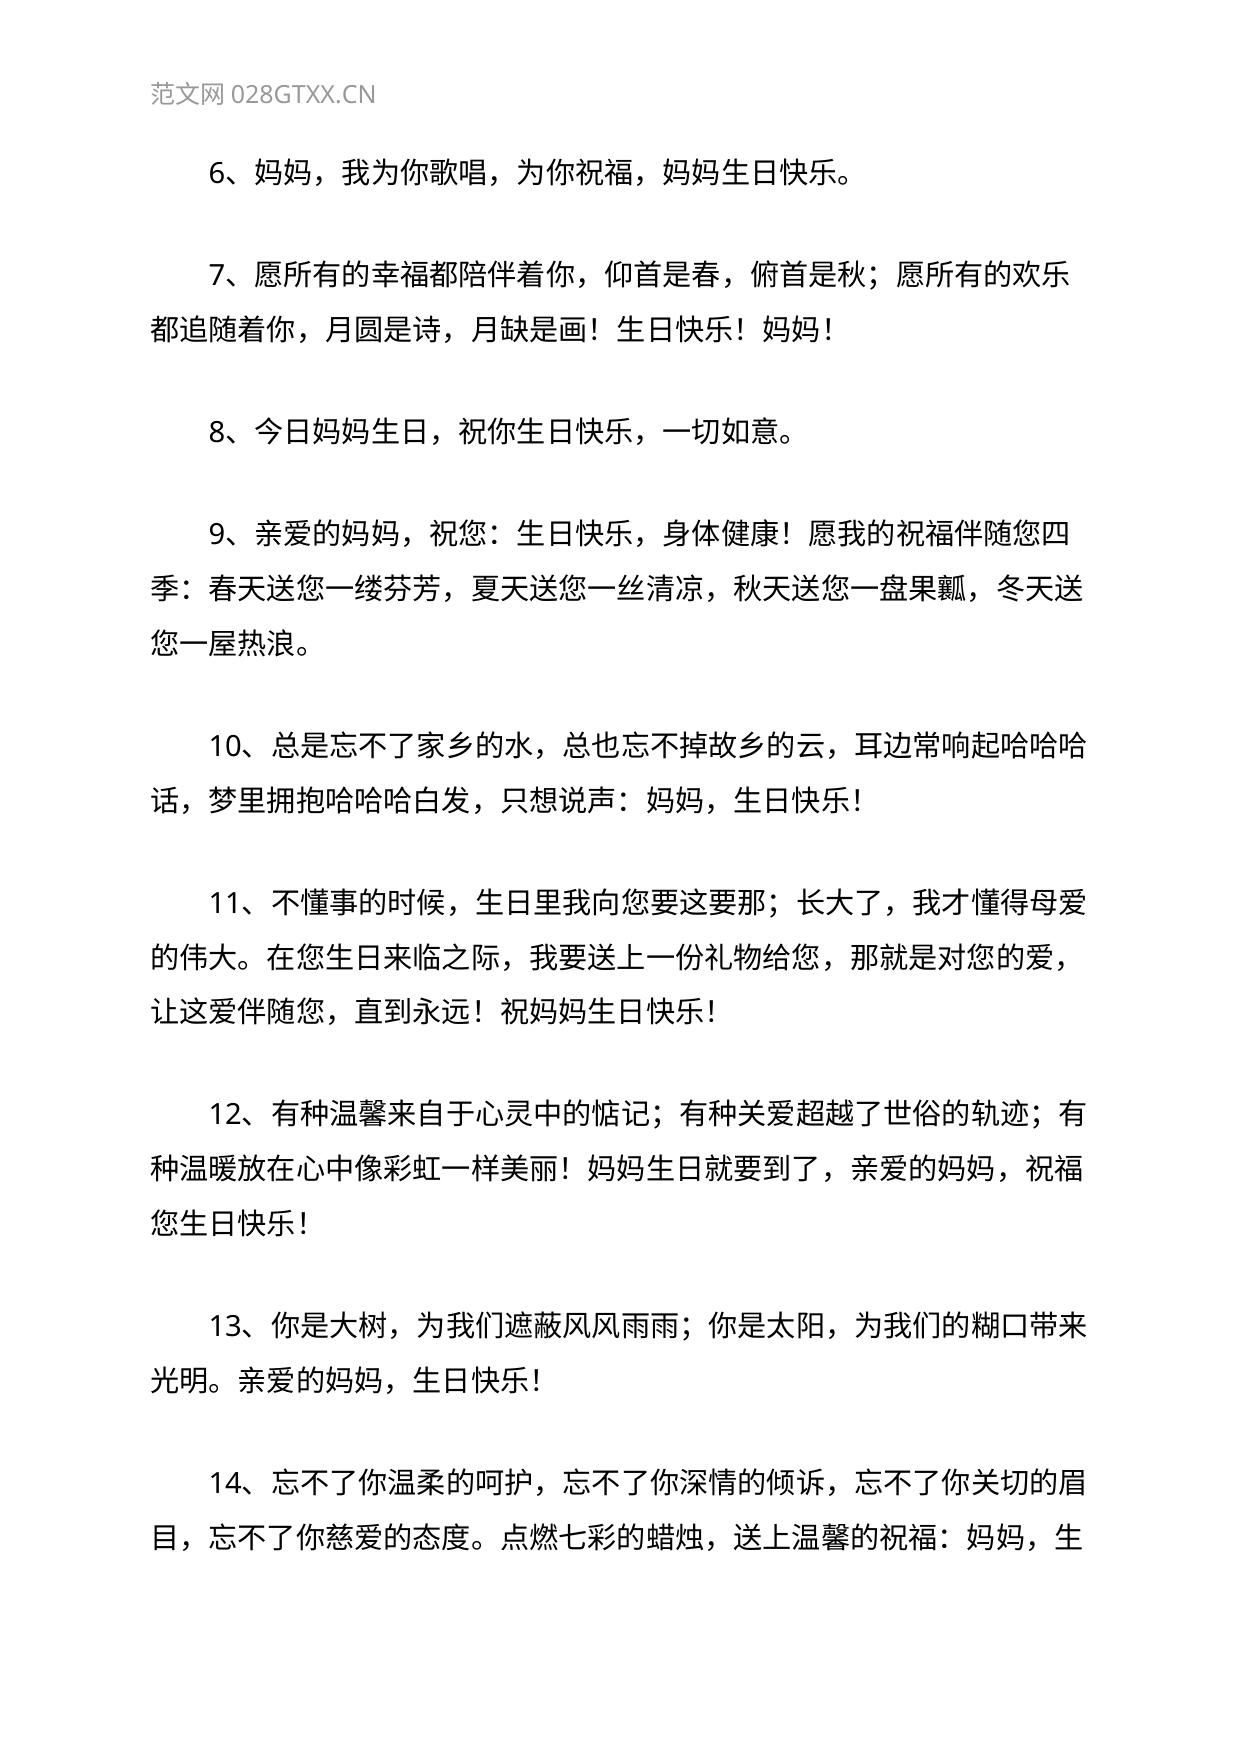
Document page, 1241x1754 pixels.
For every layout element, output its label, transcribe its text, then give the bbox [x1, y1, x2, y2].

text 9、亲爱的妈妈，祝您：生日快乐，身体健康！愿我的祝福伴随您四季：春天送您一缕芬芳，夏天送您一丝清凉，秋天送您一盘果瓤，冬天送您一屋热浪。 [150, 511, 1090, 663]
text 12、有种温馨来自于心灵中的惦记；有种关爱超越了世俗的轨迹；有种温暖放在心中像彩虹一样美丽！妈妈生日就要到了，亲爱的妈妈，祝福您生日快乐！ [150, 1091, 1090, 1243]
text 10、总是忘不了家乡的水，总也忘不掉故乡的云，耳边常响起哈哈哈话，梦里拥抱哈哈哈白发，只想说声：妈妈，生日快乐！ [150, 722, 1090, 820]
text 6、妈妈，我为你歌唱，为你祝福，妈妈生日快乐。 [150, 150, 1090, 192]
text 8、今日妈妈生日，祝你生日快乐，一切如意。 [150, 409, 1090, 451]
text 7、愿所有的幸福都陪伴着你，仰首是春，俯首是秋；愿所有的欢乐都追随着你，月圆是诗，月缺是画！生日快乐！妈妈！ [150, 252, 1090, 349]
text 11、不懂事的时候，生日里我向您要这要那；长大了，我才懂得母爱的伟大。在您生日来临之际，我要送上一份礼物给您，那就是对您的爱，让这爱伴随您，直到永远！祝妈妈生日快乐！ [150, 879, 1090, 1031]
text 13、你是大树，为我们遮蔽风风雨雨；你是太阳，为我们的糊口带来光明。亲爱的妈妈，生日快乐！ [150, 1302, 1090, 1400]
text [150, 1459, 1090, 1557]
